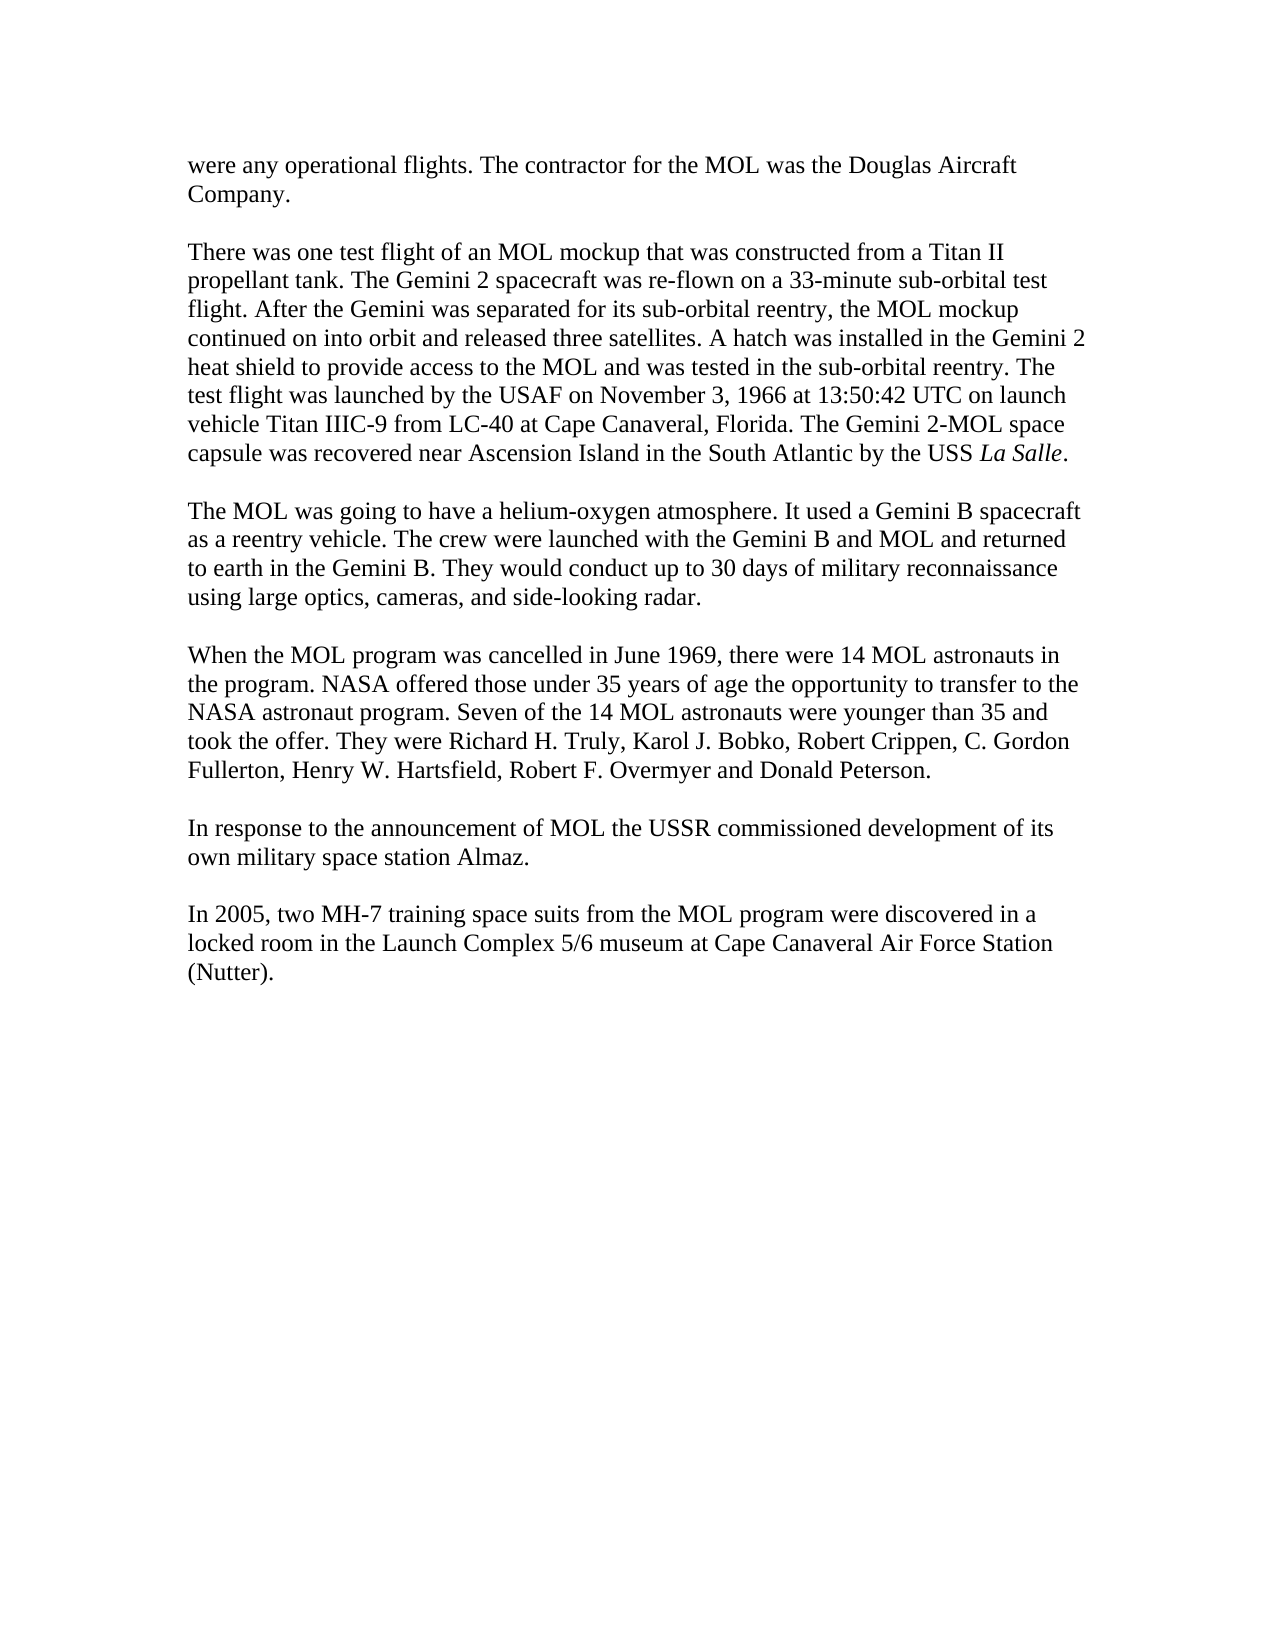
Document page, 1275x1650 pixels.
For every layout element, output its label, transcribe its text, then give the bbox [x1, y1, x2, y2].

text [187, 150, 1087, 207]
text When the MOL program was cancelled in June 1969, there were 14 MOL astronauts in the program. NASA offered those under 35 years of age the opportunity to transfer to the NASA astronaut program. Seven of the 14 MOL astronauts were younger than 35 and took the offer. They were Richard H. Truly, Karol J. Bobko, Robert Crippen, C. Gordon Fullerton, Henry W. Hartsfield, Robert F. Overmyer and Donald Peterson. [187, 640, 1087, 784]
text There was one test flight of an MOL mockup that was constructed from a Titan II propellant tank. The Gemini 2 spacecraft was re-flown on a 33-minute sub-orbital test flight. After the Gemini was separated for its sub-orbital reentry, the MOL mockup continued on into orbit and released three satellites. A hatch was installed in the Gemini 2 heat shield to provide access to the MOL and was tested in the sub-orbital reentry. The test flight was launched by the USAF on November 3, 1966 at 13:50:42 UTC on launch vehicle Titan IIIC-9 from LC-40 at Cape Canaveral, Florida. The Gemini 2-MOL space capsule was recovered near Ascension Island in the South Atlantic by the USS La Salle. [187, 237, 1087, 467]
text In 2005, two MH-7 training space suits from the MOL program were discovered in a locked room in the Launch Complex 5/6 museum at Cape Canaveral Air Force Station (Nutter). [187, 899, 1087, 986]
text The MOL was going to have a helium-oxygen atmosphere. It used a Gemini B spacecraft as a reentry vehicle. The crew were launched with the Gemini B and MOL and returned to earth in the Gemini B. They would conduct up to 30 days of military reconnaissance using large optics, cameras, and side-looking radar. [187, 496, 1087, 611]
text In response to the announcement of MOL the USSR commissioned development of its own military space station Almaz. [187, 813, 1087, 870]
